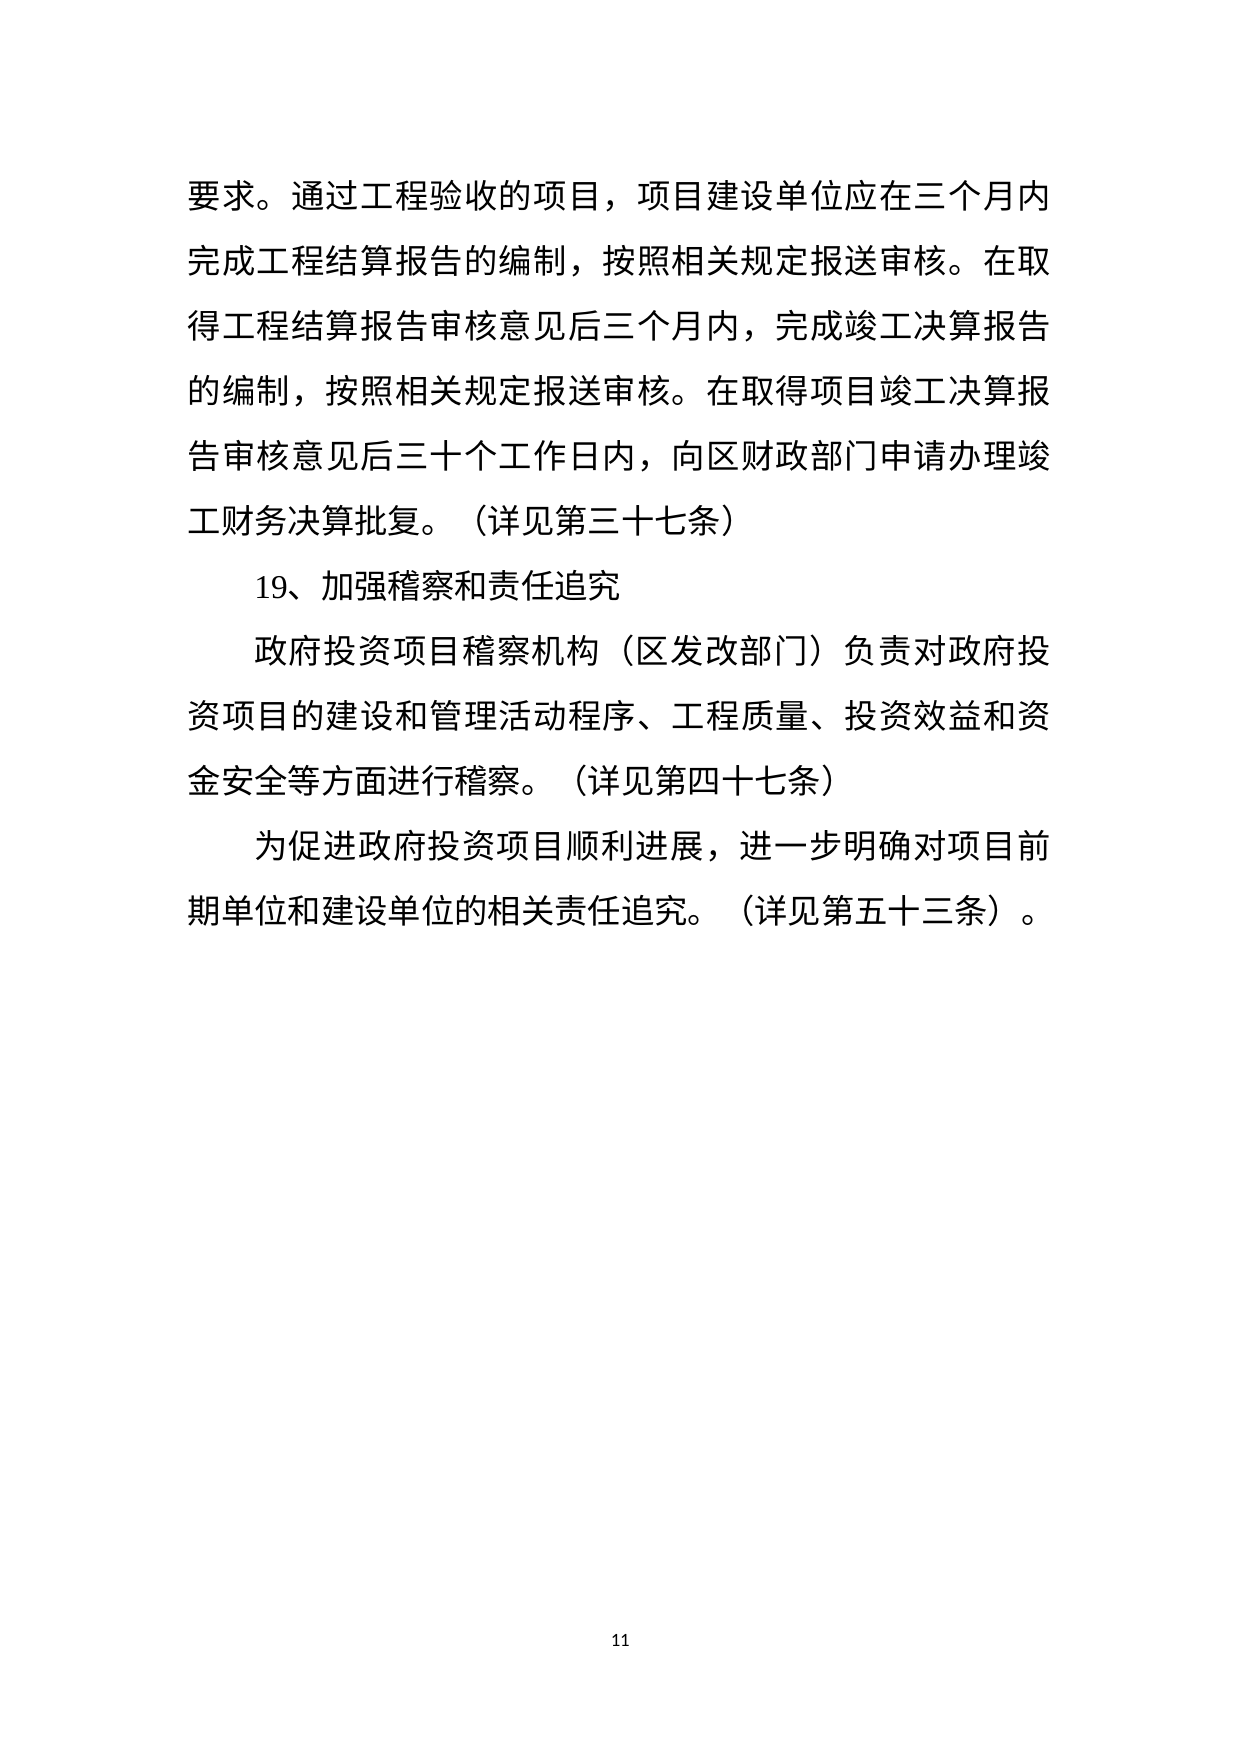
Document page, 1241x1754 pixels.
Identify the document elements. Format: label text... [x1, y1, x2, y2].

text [187, 162, 1053, 552]
text 为促进政府投资项目顺利进展，进一步明确对项目前期单位和建设单位的相关责任追究。（详见第五十三条）。 [187, 812, 1053, 942]
text 政府投资项目稽察机构（区发改部门）负责对政府投资项目的建设和管理活动程序、工程质量、投资效益和资金安全等方面进行稽察。（详见第四十七条） [187, 617, 1053, 812]
text 19、加强稽察和责任追究 [187, 552, 1053, 617]
